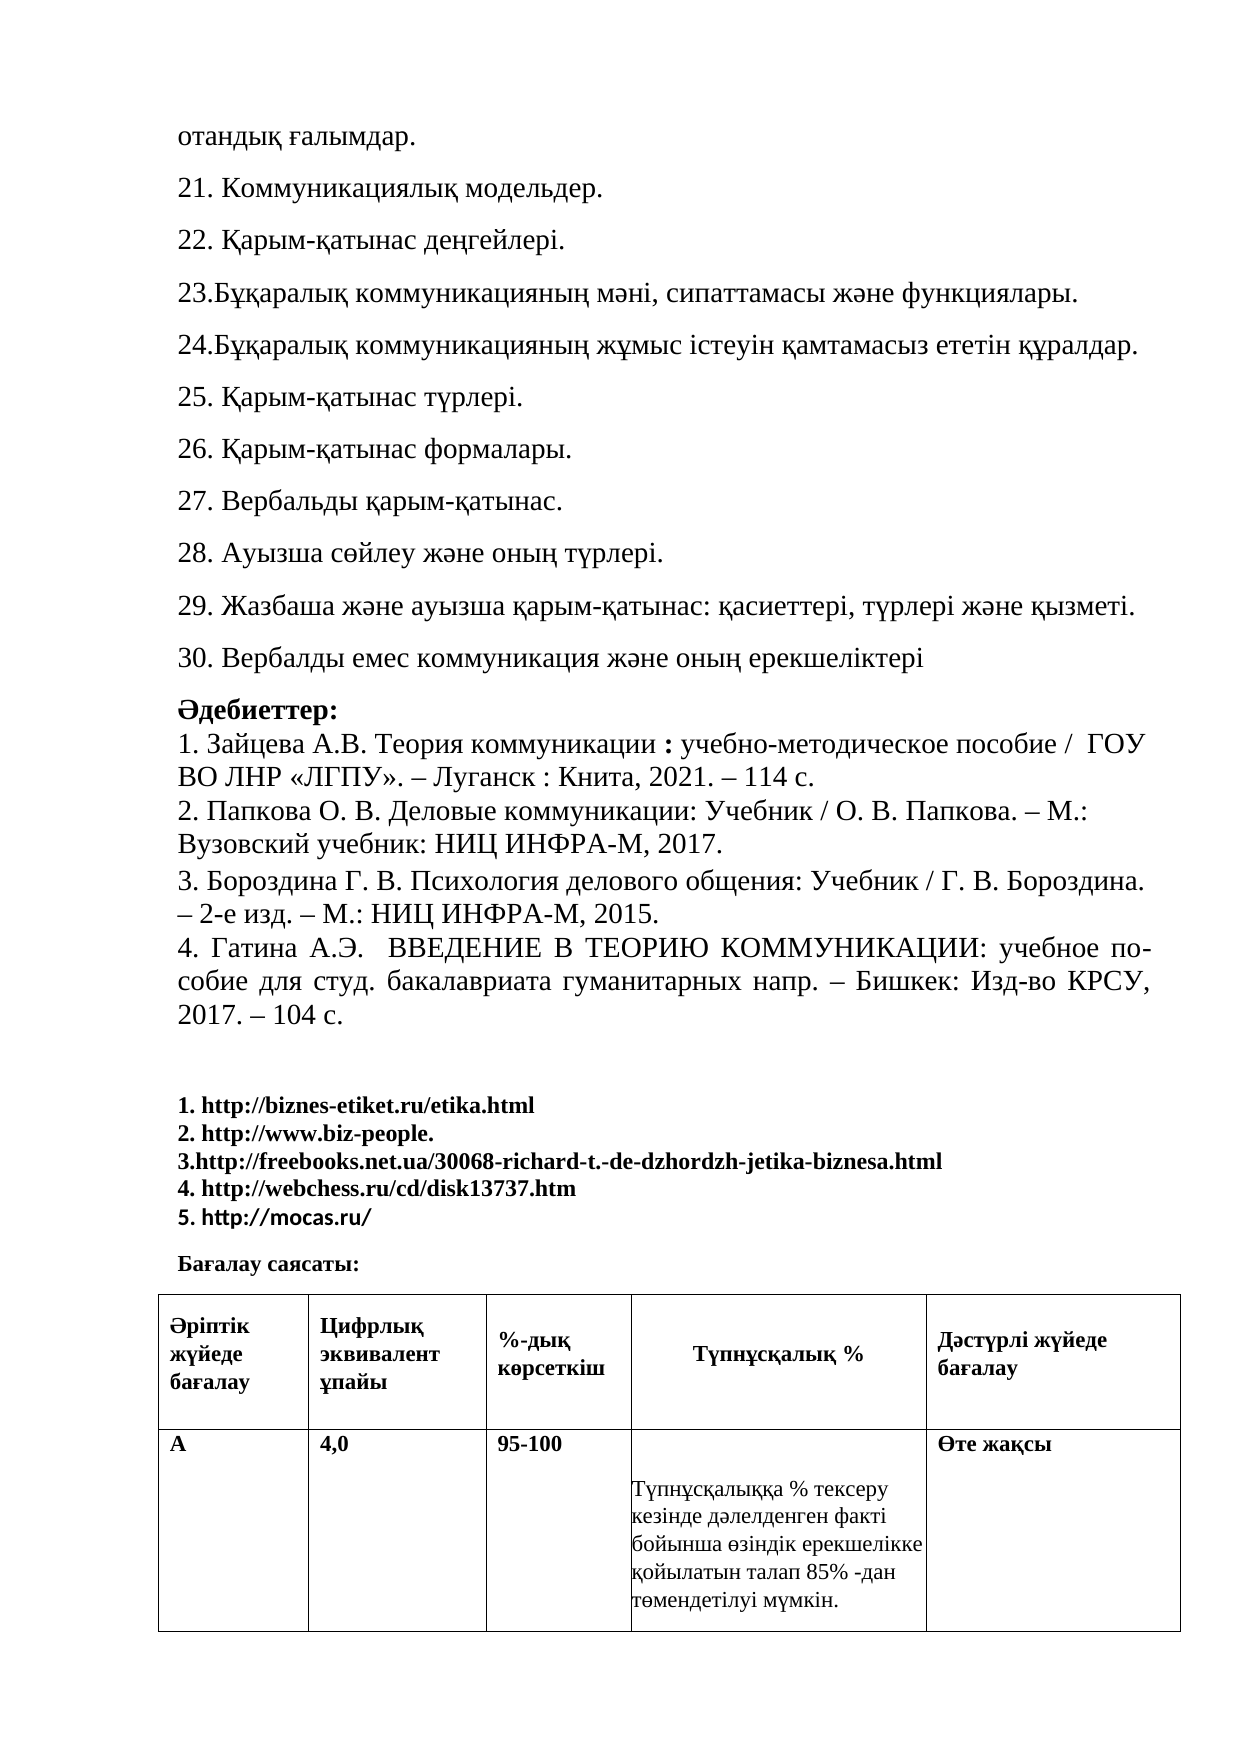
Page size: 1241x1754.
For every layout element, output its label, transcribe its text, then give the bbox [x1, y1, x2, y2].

text Әдебиеттер: [177, 692, 1152, 726]
text 28. Ауызша сөйлеу және оның түрлері. [177, 536, 1152, 569]
table_cell Өте жақсы [927, 1430, 1180, 1631]
text 4. Гатина А.Э. ВВЕДЕНИЕ В ТЕОРИЮ КОММУНИКАЦИИ: учебное пособие для студ. бакалавриата гуманитарных напр. – Бишкек: Изд-во КРСУ, 2017. – 104 с. [177, 930, 1152, 1030]
text 3.http://freebooks.net.ua/30068-richard-t.-de-dzhordzh-jetika-biznesa.html [177, 1147, 1152, 1174]
text 23.Бұқаралық коммуникацияның мәні, сипаттамасы және функциялары. [177, 275, 1152, 308]
table_cell А [159, 1430, 308, 1631]
text 25. Қарым-қатынас түрлері. [177, 379, 1152, 413]
text 2. Папкова О. В. Деловые коммуникации: Учебник / О. В. Папкова. – М.: Вузовский учебник: НИЦ ИНФРА-М, 2017. [177, 793, 1152, 860]
table_cell 4,0 [309, 1430, 486, 1631]
text 30. Вербалды емес коммуникация және оның ерекшеліктері [177, 640, 1152, 673]
text 22. Қарым-қатынас деңгейлері. [177, 222, 1152, 256]
table_header Түпнұсқалық % [632, 1295, 926, 1429]
table_header Дәстүрлі жүйеде бағалау [927, 1295, 1180, 1429]
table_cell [632, 1430, 926, 1631]
text 1. http://biznes-etiket.ru/etika.html [177, 1092, 1152, 1119]
table_header Әріптік жүйеде бағалау [159, 1295, 308, 1429]
text 5. http://mocas.ru/ [177, 1202, 1152, 1231]
text 24.Бұқаралық коммуникацияның жұмыс істеуін қамтамасыз ететін құралдар. [177, 327, 1152, 360]
table_header %-дық көрсеткіш [487, 1295, 631, 1429]
table_cell 95-100 [487, 1430, 631, 1631]
text 2. http://www.biz-people. [177, 1119, 1152, 1147]
text 29. Жазбаша және ауызша қарым-қатынас: қасиеттері, түрлері және қызметі. [177, 588, 1152, 621]
table_header Цифрлық эквивалент ұпайы [309, 1295, 486, 1429]
text 27. Вербальды қарым-қатынас. [177, 483, 1152, 517]
text 3. Бороздина Г. В. Психология делового общения: Учебник / Г. В. Бороздина. – 2-е изд. – М.: НИЦ ИНФРА-М, 2015. [177, 863, 1152, 930]
text Бағалау саясаты: [177, 1249, 1152, 1276]
text 21. Коммуникациялық модельдер. [177, 170, 1152, 204]
text 4. http://webchess.ru/cd/disk13737.htm [177, 1174, 1152, 1202]
text 1. Зайцева А.В. Теория коммуникации : учебно-методическое пособие / ГОУ ВО ЛНР «ЛГПУ». – Луганск : Книта, 2021. – 114 с. [177, 726, 1152, 793]
text отандық ғалымдар. [177, 118, 1152, 152]
text 26. Қарым-қатынас формалары. [177, 431, 1152, 465]
